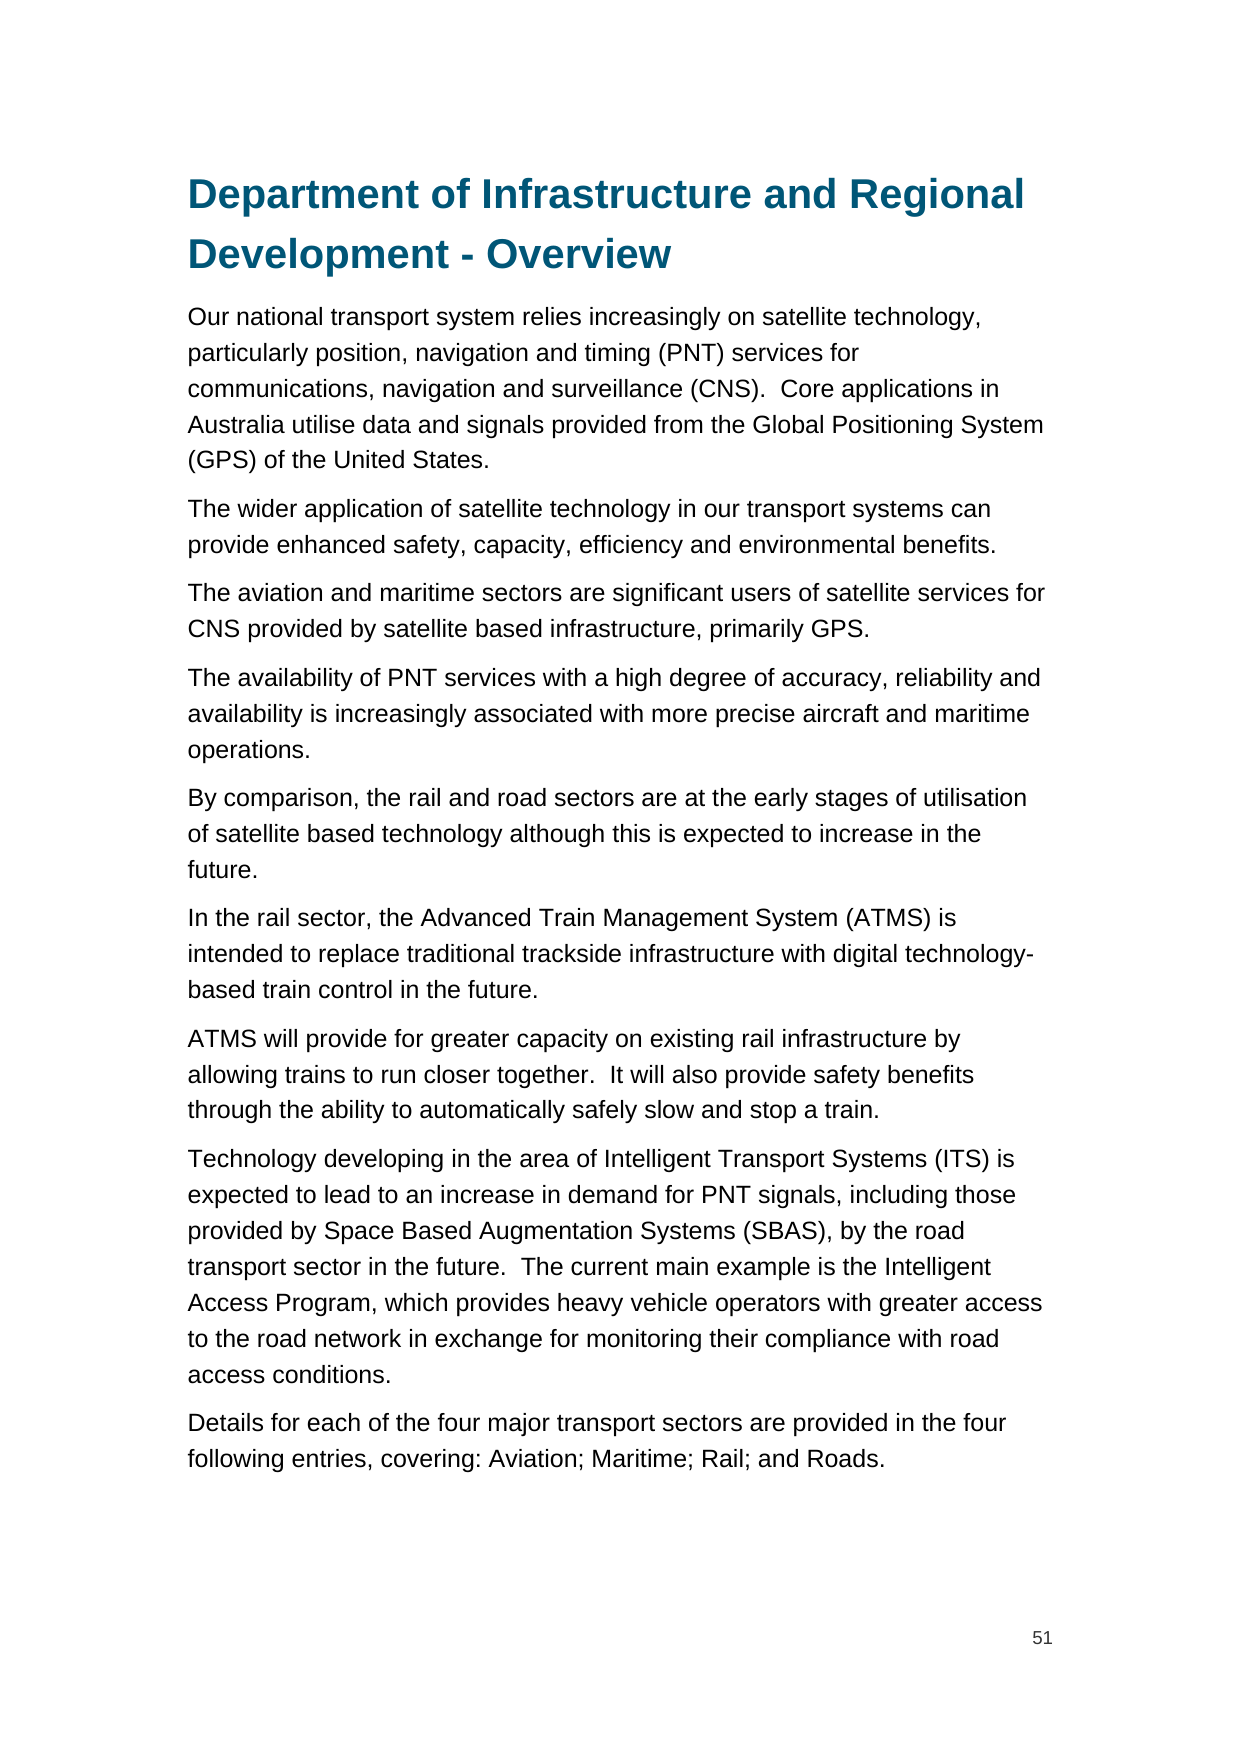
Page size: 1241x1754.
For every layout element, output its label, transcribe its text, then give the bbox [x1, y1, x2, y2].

text The wider application of satellite technology in our transport systems can provide enhanced safety, capacity, efficiency and environmental benefits. [187, 494, 1053, 559]
subtitle Department of Infrastructure and Regional Development - Overview [187, 169, 1053, 277]
text The availability of PNT services with a high degree of accuracy, reliability and availability is increasingly associated with more precise aircraft and maritime operations. [187, 663, 1053, 763]
text In the rail sector, the Advanced Train Management System (ATMS) is intended to replace traditional trackside infrastructure with digital technology-based train control in the future. [187, 903, 1053, 1004]
text Technology developing in the area of Intelligent Transport Systems (ITS) is expected to lead to an increase in demand for PNT signals, including those provided by Space Based Augmentation Systems (SBAS), by the road transport sector in the future. The current main example is the Intelligent Access Program, which provides heavy vehicle operators with greater access to the road network in exchange for monitoring their compliance with road access conditions. [187, 1144, 1053, 1388]
text ATMS will provide for greater capacity on existing rail infrastructure by allowing trains to run closer together. It will also provide safety benefits through the ability to automatically safely slow and stop a train. [187, 1024, 1053, 1124]
text Our national transport system relies increasingly on satellite technology, particularly position, navigation and timing (PNT) services for communications, navigation and surveillance (CNS). Core applications in Australia utilise data and signals provided from the Global Positioning System (GPS) of the United States. [187, 302, 1053, 474]
text The aviation and maritime sectors are significant users of satellite services for CNS provided by satellite based infrastructure, primarily GPS. [187, 578, 1053, 643]
text By comparison, the rail and road sectors are at the early stages of utilisation of satellite based technology although this is expected to increase in the future. [187, 783, 1053, 884]
text Details for each of the four major transport sectors are provided in the four following entries, covering: Aviation; Maritime; Rail; and Roads. [187, 1408, 1053, 1473]
